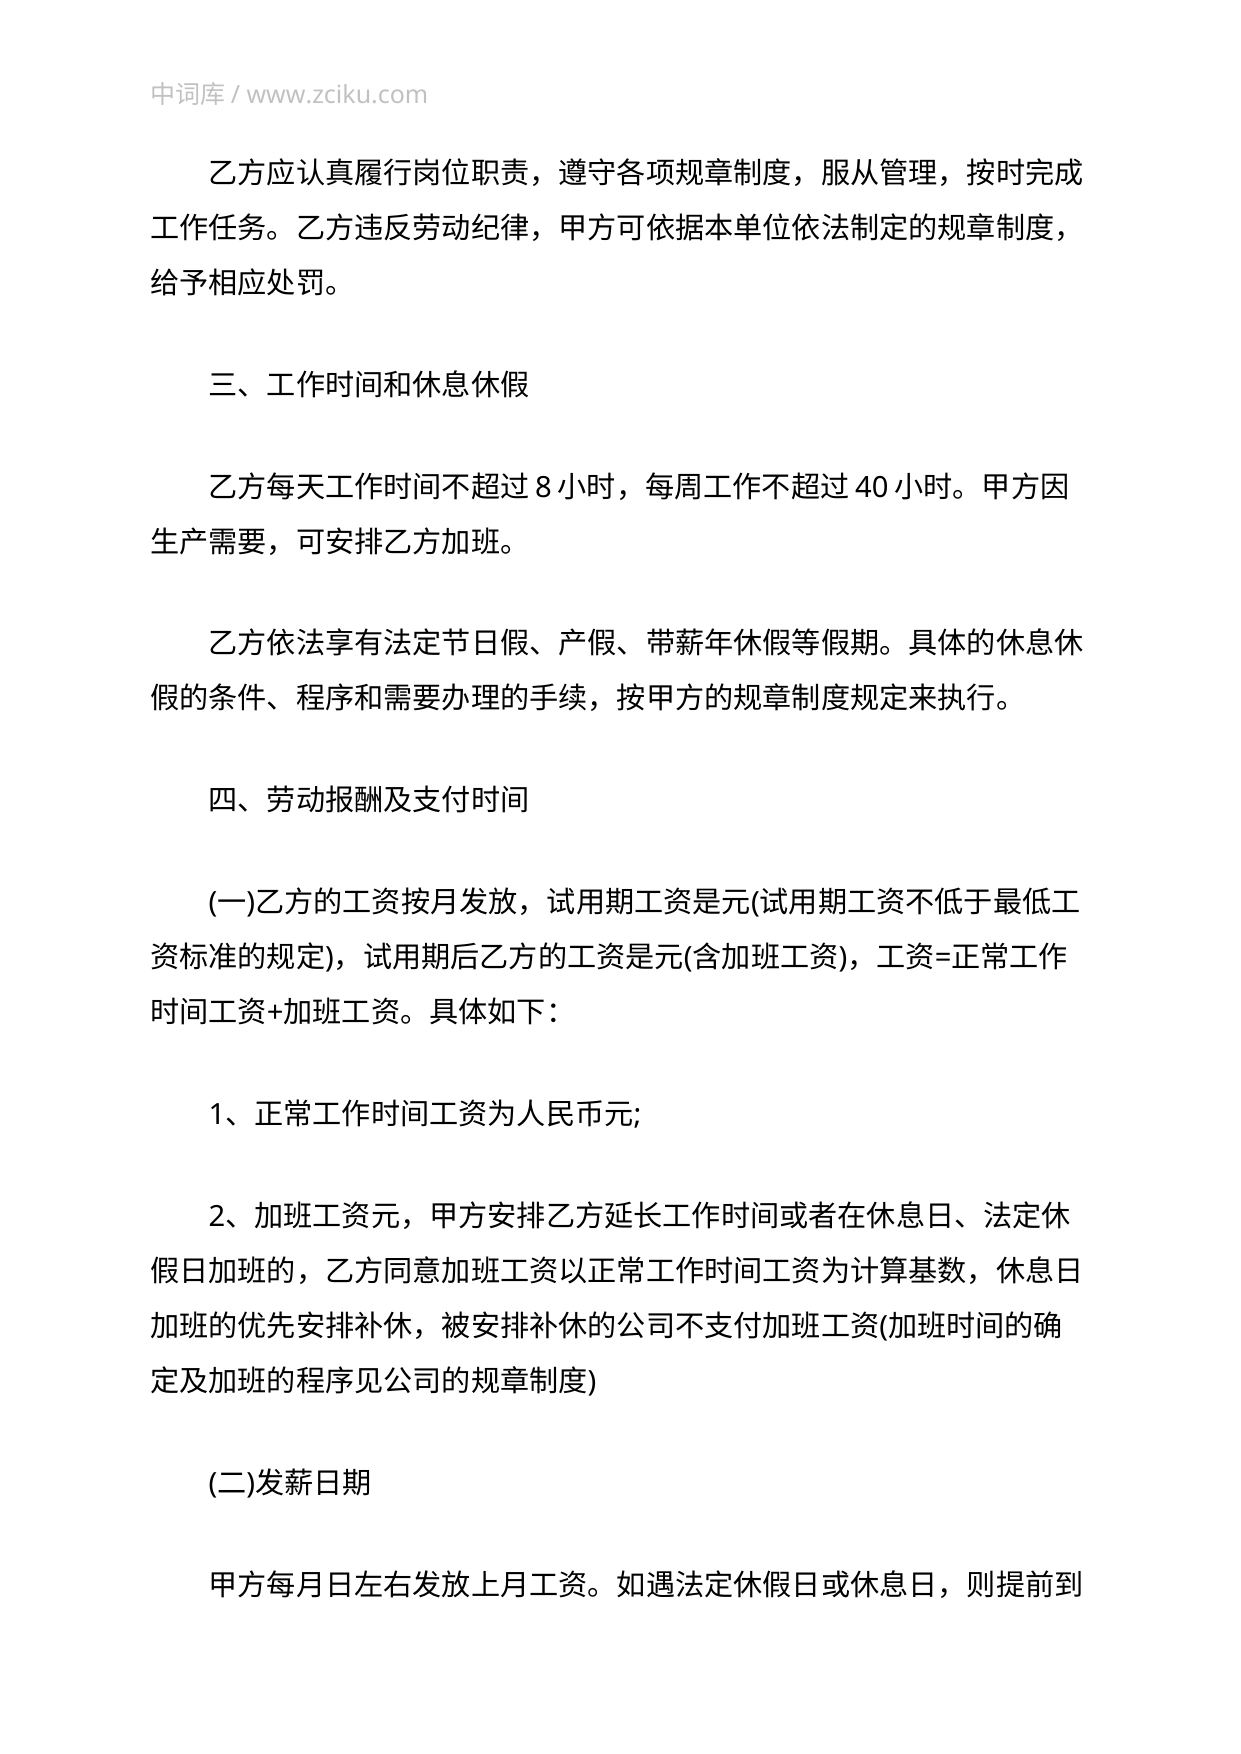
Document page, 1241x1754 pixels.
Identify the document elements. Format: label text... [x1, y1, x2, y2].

text 乙方应认真履行岗位职责，遵守各项规章制度，服从管理，按时完成工作任务。乙方违反劳动纪律，甲方可依据本单位依法制定的规章制度，给予相应处罚。 [150, 150, 1090, 302]
text 三、工作时间和休息休假 [150, 362, 1090, 404]
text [150, 1561, 1090, 1604]
text 乙方每天工作时间不超过8小时，每周工作不超过40小时。甲方因生产需要，可安排乙方加班。 [150, 463, 1090, 561]
text (一)乙方的工资按月发放，试用期工资是元(试用期工资不低于最低工资标准的规定)，试用期后乙方的工资是元(含加班工资)，工资=正常工作时间工资+加班工资。具体如下： [150, 878, 1090, 1031]
text 乙方依法享有法定节日假、产假、带薪年休假等假期。具体的休息休假的条件、程序和需要办理的手续，按甲方的规章制度规定来执行。 [150, 620, 1090, 717]
text 2、加班工资元，甲方安排乙方延长工作时间或者在休息日、法定休假日加班的，乙方同意加班工资以正常工作时间工资为计算基数，休息日加班的优先安排补休，被安排补休的公司不支付加班工资(加班时间的确定及加班的程序见公司的规章制度) [150, 1192, 1090, 1400]
text (二)发薪日期 [150, 1459, 1090, 1502]
text 1、正常工作时间工资为人民币元; [150, 1091, 1090, 1133]
text 四、劳动报酬及支付时间 [150, 777, 1090, 819]
